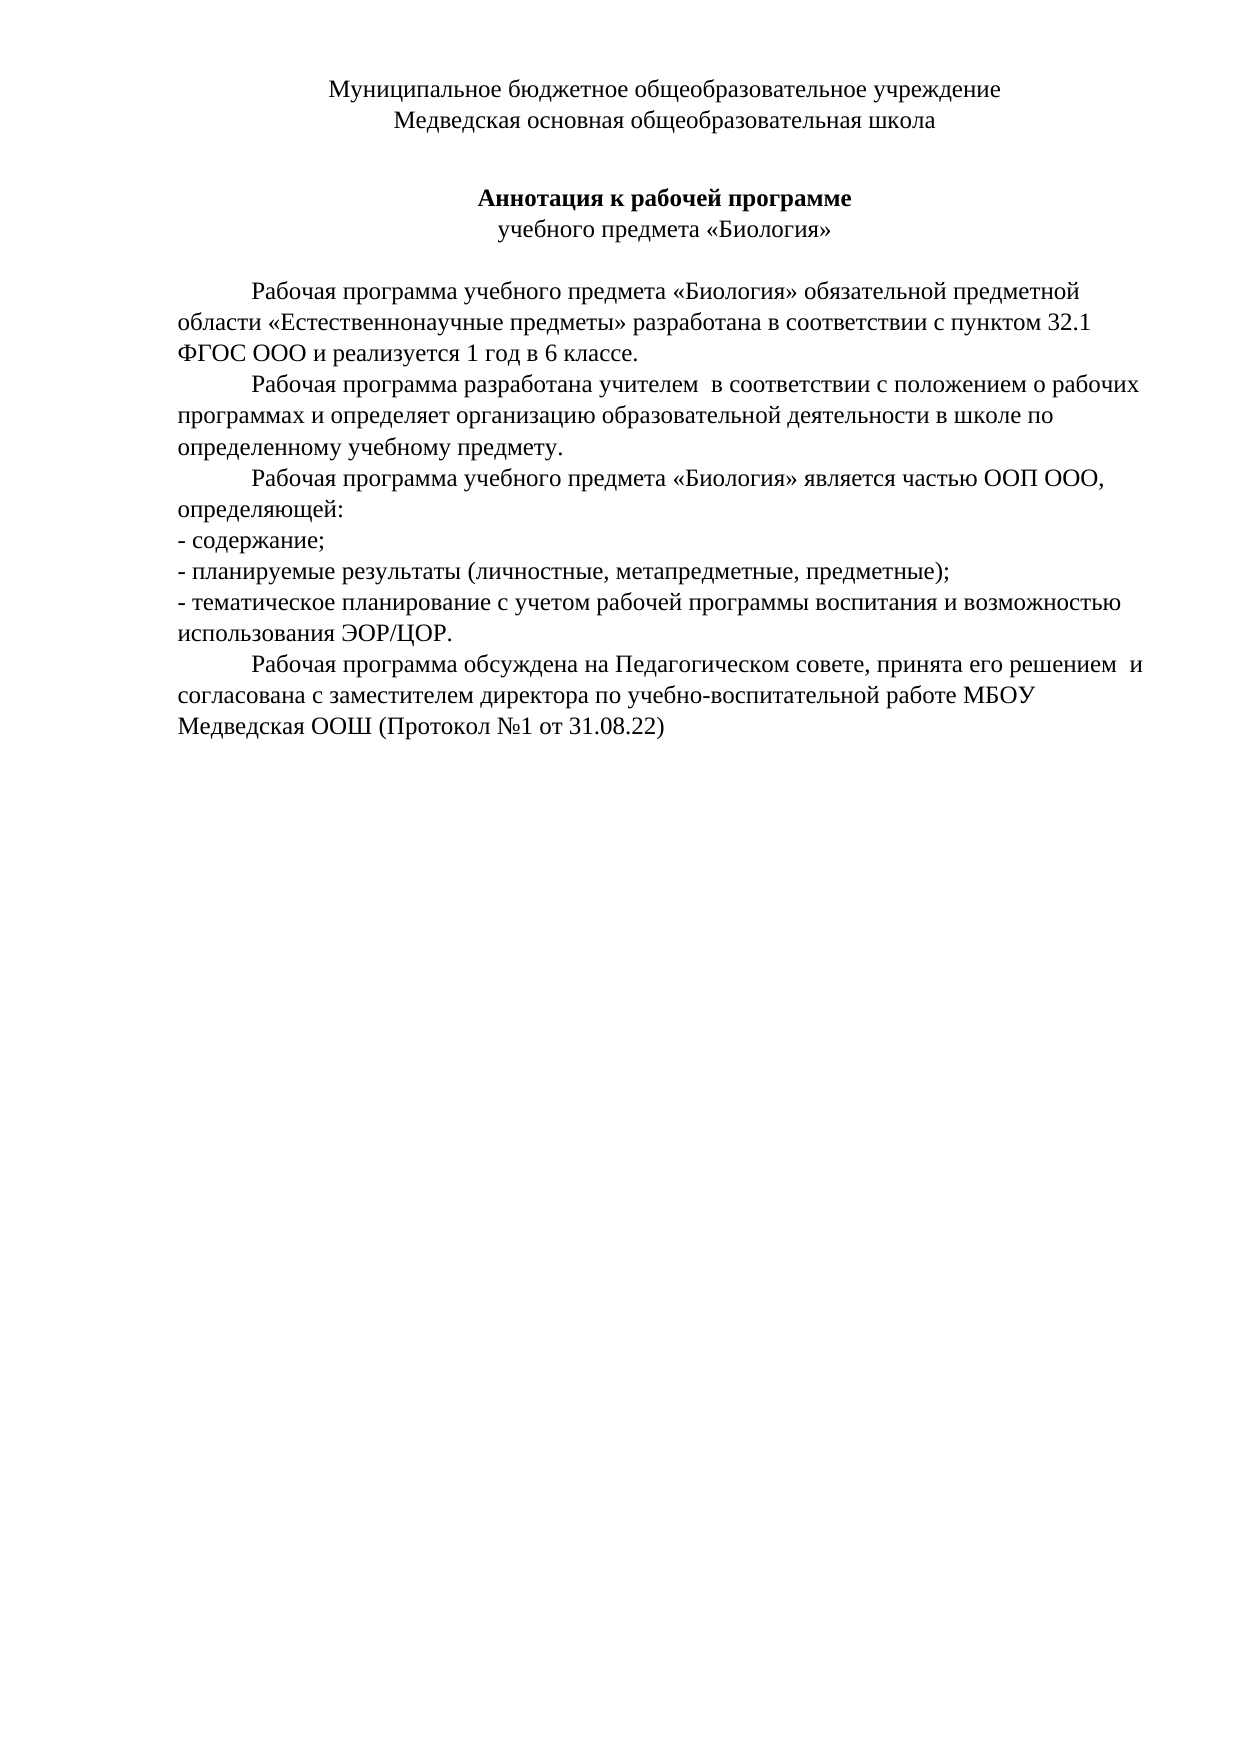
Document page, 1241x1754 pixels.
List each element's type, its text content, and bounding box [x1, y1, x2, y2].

text учебного предмета «Биология» [177, 214, 1152, 243]
text Рабочая программа разработана учителем в соответствии с положением о рабочих программах и определяет организацию образовательной деятельности в школе по определенному учебному предмету. [177, 369, 1152, 460]
text - тематическое планирование с учетом рабочей программы воспитания и возможностью использования ЭОР/ЦОР. [177, 587, 1152, 647]
text - содержание; [177, 525, 1152, 553]
text Рабочая программа учебного предмета «Биология» обязательной предметной области «Естественнонаучные предметы» разработана в соответствии с пунктом 32.1 ФГОС ООО и реализуется 1 год в 6 классе. [177, 276, 1152, 367]
text Рабочая программа обсуждена на Педагогическом совете, принята его решением и согласована с заместителем директора по учебно-воспитательной работе МБОУ Медведская ООШ (Протокол №1 от 31.08.22) [177, 649, 1152, 740]
text Аннотация к рабочей программе [177, 183, 1152, 212]
text Рабочая программа учебного предмета «Биология» является частью ООП ООО, определяющей: [177, 463, 1152, 522]
text - планируемые результаты (личностные, метапредметные, предметные); [177, 556, 1152, 584]
